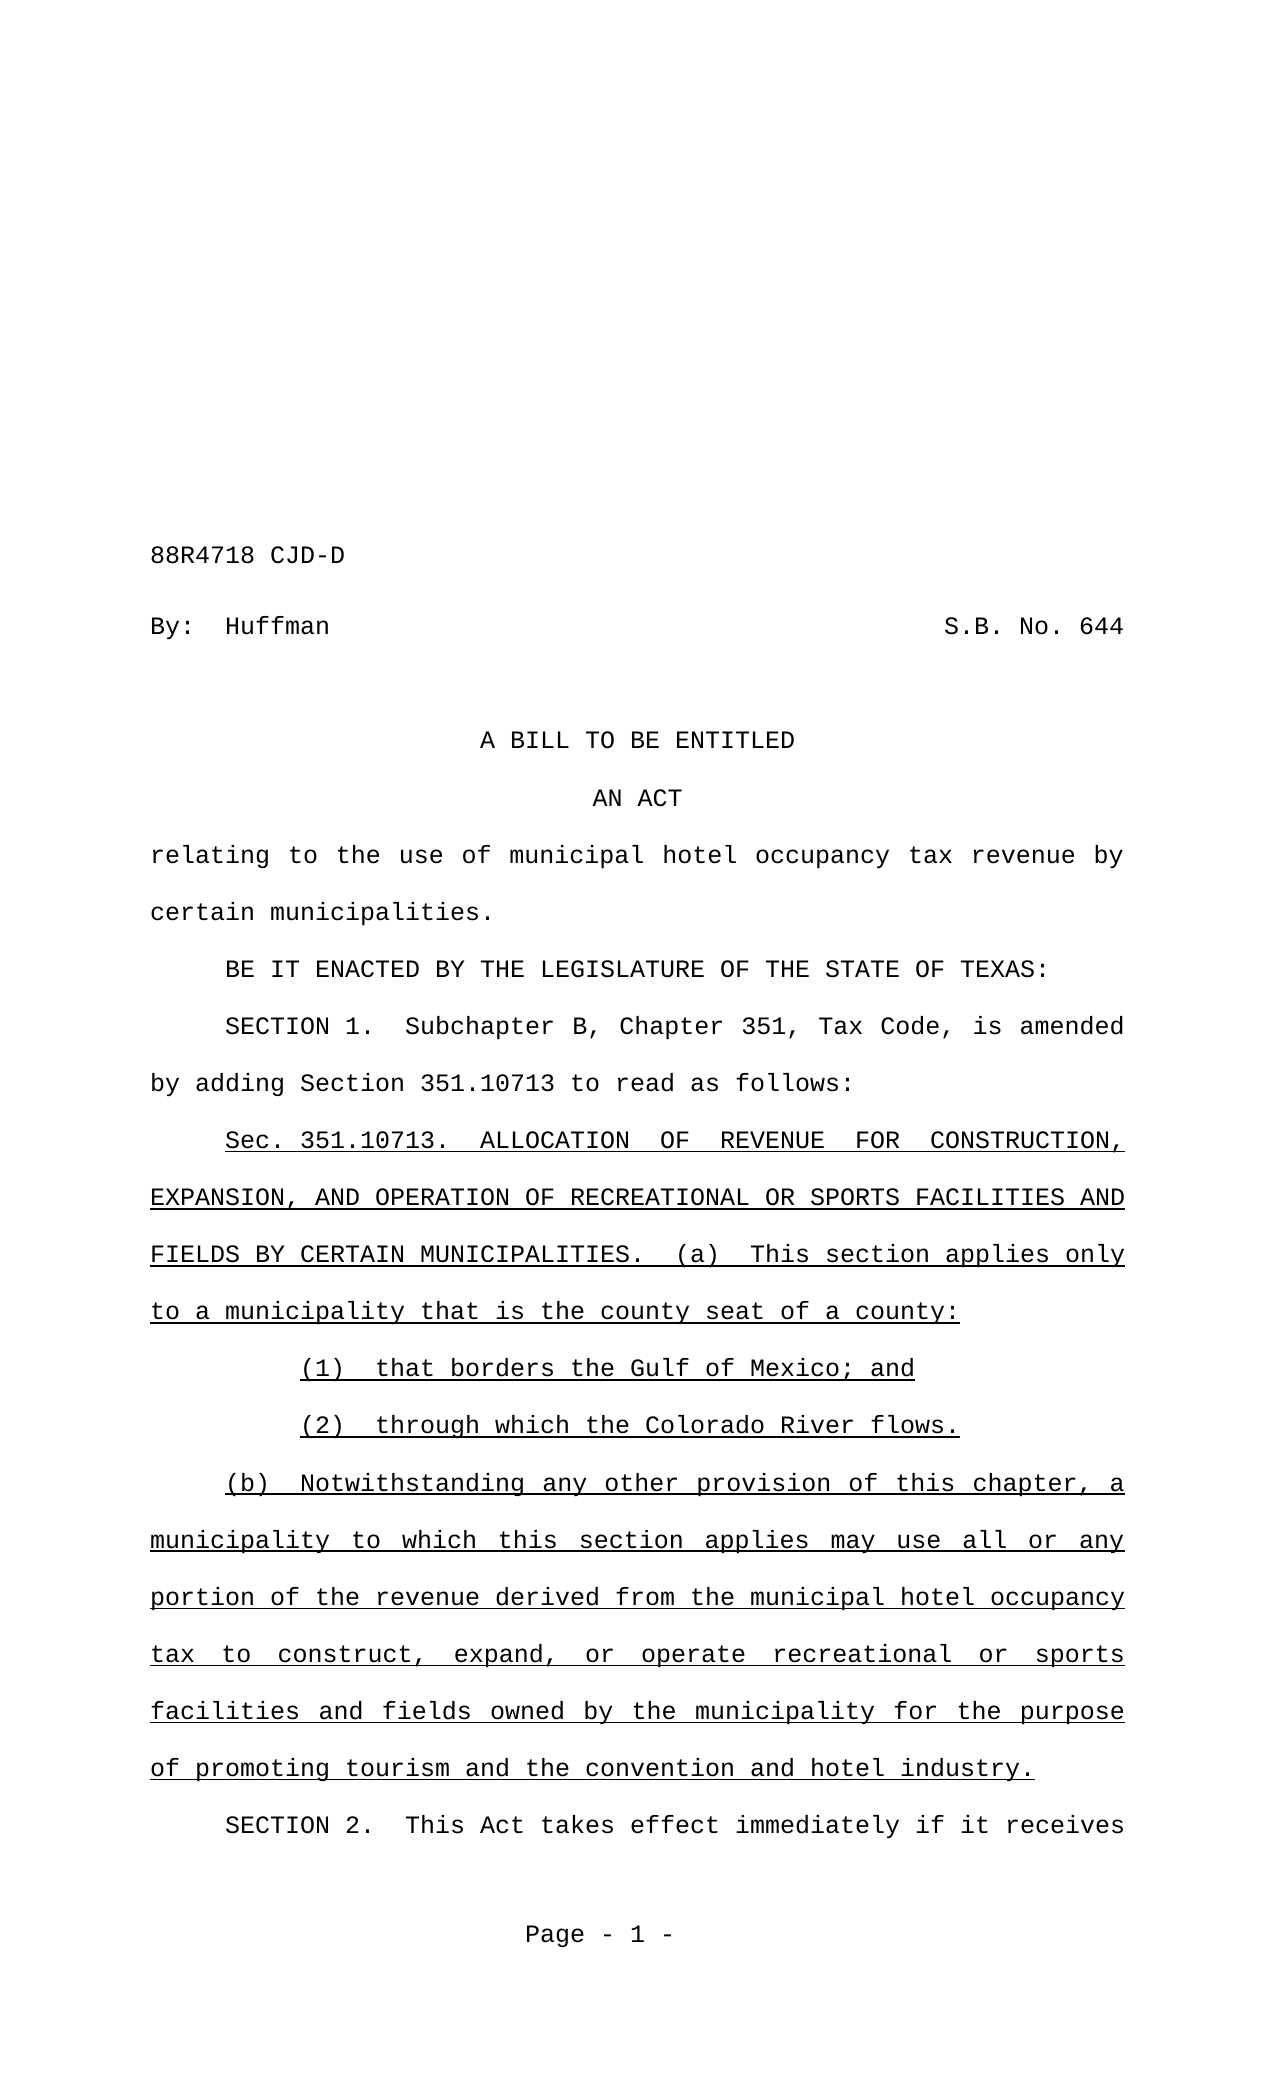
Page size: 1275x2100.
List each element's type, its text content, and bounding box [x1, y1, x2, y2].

text 88R4718 CJD-D [150, 542, 1125, 571]
text SECTION 1. Subchapter B, Chapter 351, Tax Code, is amended by adding Section 351.10713 to read as follows: [150, 1013, 1125, 1099]
text (2) through which the Colorado River flows. [150, 1413, 1125, 1441]
text A BILL TO BE ENTITLED [150, 728, 1125, 756]
text Sec. 351.10713. ALLOCATION OF REVENUE FOR CONSTRUCTION, EXPANSION, AND OPERATION OF RECREATIONAL OR SPORTS FACILITIES AND FIELDS BY CERTAIN MUNICIPALITIES. (a) This section applies only to a municipality that is the county seat of a county: [150, 1127, 1125, 1208]
text (b) Notwithstanding any other provision of this chapter, a municipality to which this section applies may use all or any portion of the revenue derived from the municipal hotel occupancy tax to construct, expand, or operate recreational or sports facilities and fields owned by the municipality for the purpose of promoting tourism and the convention and hotel industry. [150, 1609, 1125, 1665]
text BE IT ENACTED BY THE LEGISLATURE OF THE STATE OF TEXAS: [150, 956, 1125, 985]
text relating to the use of municipal hotel occupancy tax revenue by certain municipalities. [150, 842, 1125, 928]
text Sec. 351.10713. ALLOCATION OF REVENUE FOR CONSTRUCTION, EXPANSION, AND OPERATION OF RECREATIONAL OR SPORTS FACILITIES AND FIELDS BY CERTAIN MUNICIPALITIES. (a) This section applies only to a municipality that is the county seat of a county: [150, 1210, 1125, 1265]
text By: Huffman S.B. No. 644 [150, 614, 1125, 642]
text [150, 1812, 1125, 1841]
text (b) Notwithstanding any other provision of this chapter, a municipality to which this section applies may use all or any portion of the revenue derived from the municipal hotel occupancy tax to construct, expand, or operate recreational or sports facilities and fields owned by the municipality for the purpose of promoting tourism and the convention and hotel industry. [150, 1666, 1125, 1722]
text (b) Notwithstanding any other provision of this chapter, a municipality to which this section applies may use all or any portion of the revenue derived from the municipal hotel occupancy tax to construct, expand, or operate recreational or sports facilities and fields owned by the municipality for the purpose of promoting tourism and the convention and hotel industry. [150, 1470, 1125, 1550]
text AN ACT [150, 785, 1125, 813]
text Sec. 351.10713. ALLOCATION OF REVENUE FOR CONSTRUCTION, EXPANSION, AND OPERATION OF RECREATIONAL OR SPORTS FACILITIES AND FIELDS BY CERTAIN MUNICIPALITIES. (a) This section applies only to a municipality that is the county seat of a county: [150, 1267, 1125, 1327]
text (b) Notwithstanding any other provision of this chapter, a municipality to which this section applies may use all or any portion of the revenue derived from the municipal hotel occupancy tax to construct, expand, or operate recreational or sports facilities and fields owned by the municipality for the purpose of promoting tourism and the convention and hotel industry. [150, 1552, 1125, 1608]
text (b) Notwithstanding any other provision of this chapter, a municipality to which this section applies may use all or any portion of the revenue derived from the municipal hotel occupancy tax to construct, expand, or operate recreational or sports facilities and fields owned by the municipality for the purpose of promoting tourism and the convention and hotel industry. [150, 1723, 1125, 1784]
text (1) that borders the Gulf of Mexico; and [150, 1356, 1125, 1384]
